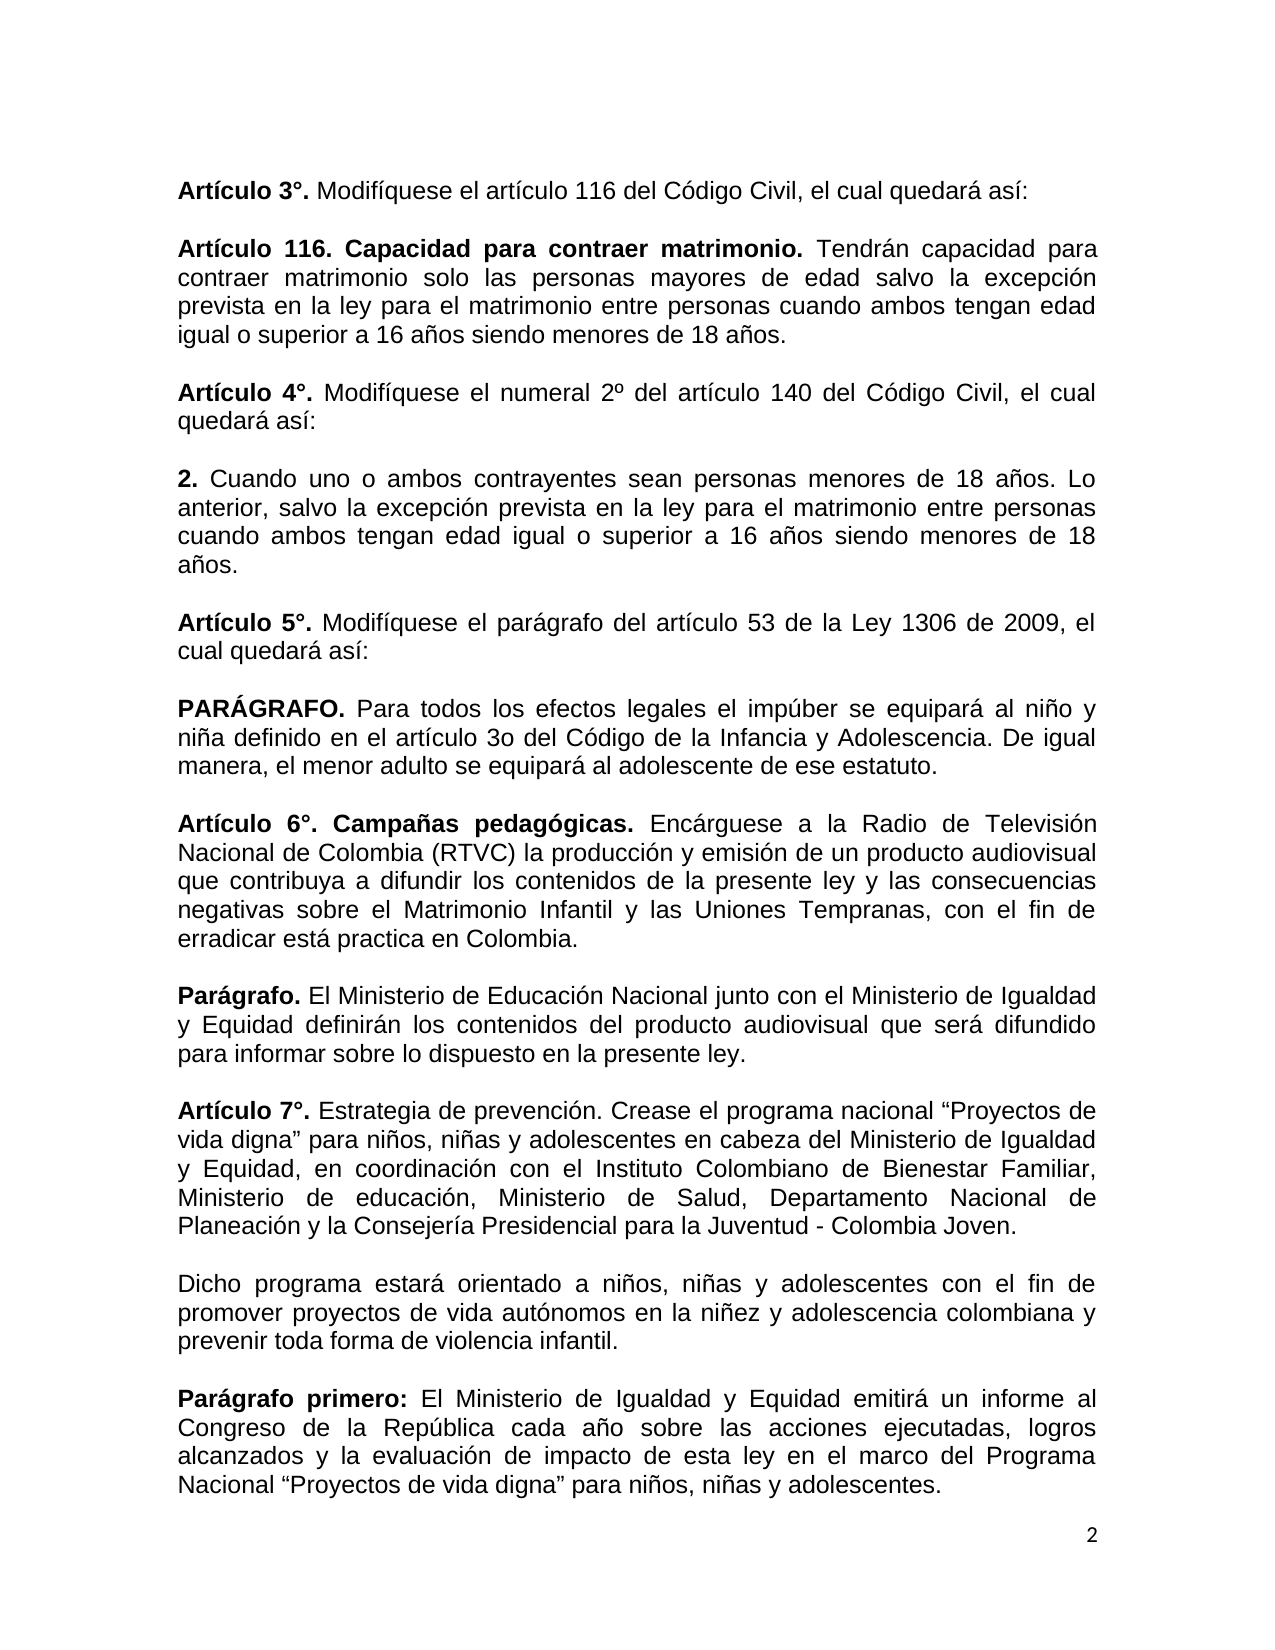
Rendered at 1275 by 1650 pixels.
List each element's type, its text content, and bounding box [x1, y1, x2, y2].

text 2. Cuando uno o ambos contrayentes sean personas menores de 18 años. Lo anterior, salvo la excepción prevista en la ley para el matrimonio entre personas cuando ambos tengan edad igual o superior a 16 años siendo menores de 18 años. [177, 464, 1098, 579]
text Artículo 6°. Campañas pedagógicas. Encárguese a la Radio de Televisión Nacional de Colombia (RTVC) la producción y emisión de un producto audiovisual que contribuya a difundir los contenidos de la presente ley y las consecuencias negativas sobre el Matrimonio Infantil y las Uniones Tempranas, con el fin de erradicar está practica en Colombia. [177, 809, 1098, 953]
text PARÁGRAFO. Para todos los efectos legales el impúber se equipará al niño y niña definido en el artículo 3o del Código de la Infancia y Adolescencia. De igual manera, el menor adulto se equipará al adolescente de ese estatuto. [177, 694, 1098, 780]
text Parágrafo primero: El Ministerio de Igualdad y Equidad emitirá un informe al Congreso de la República cada año sobre las acciones ejecutadas, logros alcanzados y la evaluación de impacto de esta ley en el marco del Programa Nacional “Proyectos de vida digna” para niños, niñas y adolescentes. [177, 1384, 1098, 1499]
text Artículo 7°. Estrategia de prevención. Crease el programa nacional “Proyectos de vida digna” para niños, niñas y adolescentes en cabeza del Ministerio de Igualdad y Equidad, en coordinación con el Instituto Colombiano de Bienestar Familiar, Ministerio de educación, Ministerio de Salud, Departamento Nacional de Planeación y la Consejería Presidencial para la Juventud - Colombia Joven. [177, 1096, 1098, 1240]
text Artículo 5°. Modifíquese el parágrafo del artículo 53 de la Ley 1306 de 2009, el cual quedará así: [177, 608, 1098, 665]
text Parágrafo. El Ministerio de Educación Nacional junto con el Ministerio de Igualdad y Equidad definirán los contenidos del producto audiovisual que será difundido para informar sobre lo dispuesto en la presente ley. [177, 981, 1098, 1068]
text Artículo 3°. Modifíquese el artículo 116 del Código Civil, el cual quedará así: [177, 176, 1098, 205]
text Dicho programa estará orientado a niños, niñas y adolescentes con el fin de promover proyectos de vida autónomos en la niñez y adolescencia colombiana y prevenir toda forma de violencia infantil. [177, 1269, 1098, 1355]
text Artículo 4°. Modifíquese el numeral 2º del artículo 140 del Código Civil, el cual quedará así: [177, 378, 1098, 435]
text Artículo 116. Capacidad para contraer matrimonio. Tendrán capacidad para contraer matrimonio solo las personas mayores de edad salvo la excepción prevista en la ley para el matrimonio entre personas cuando ambos tengan edad igual o superior a 16 años siendo menores de 18 años. [177, 234, 1098, 349]
